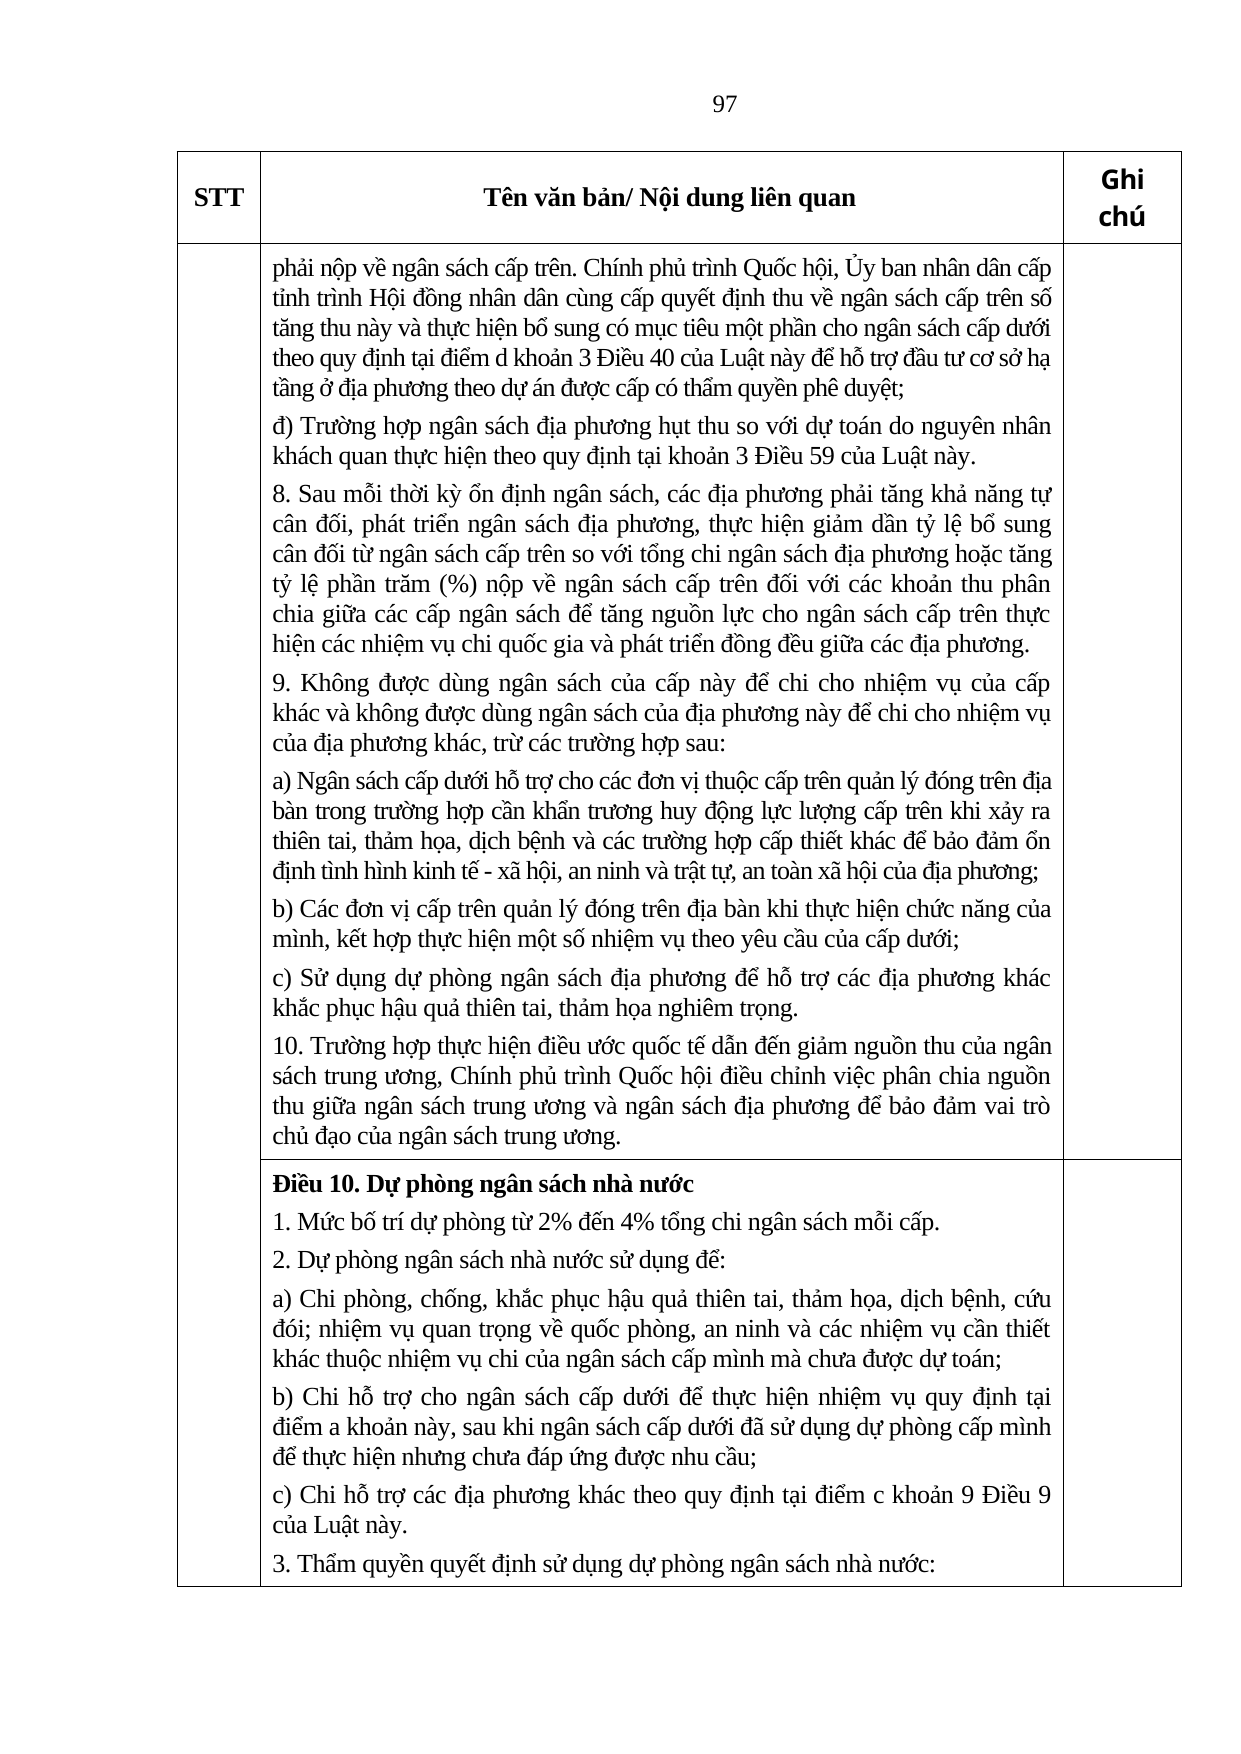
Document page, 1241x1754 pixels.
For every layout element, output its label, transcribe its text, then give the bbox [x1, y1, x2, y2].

table_header Tên văn bản/ Nội dung liên quan [261, 152, 1063, 242]
table_header Ghi chú [1064, 152, 1181, 242]
table_cell [1064, 244, 1181, 1158]
table_header STT [178, 152, 260, 242]
table_cell [1064, 1160, 1181, 1586]
